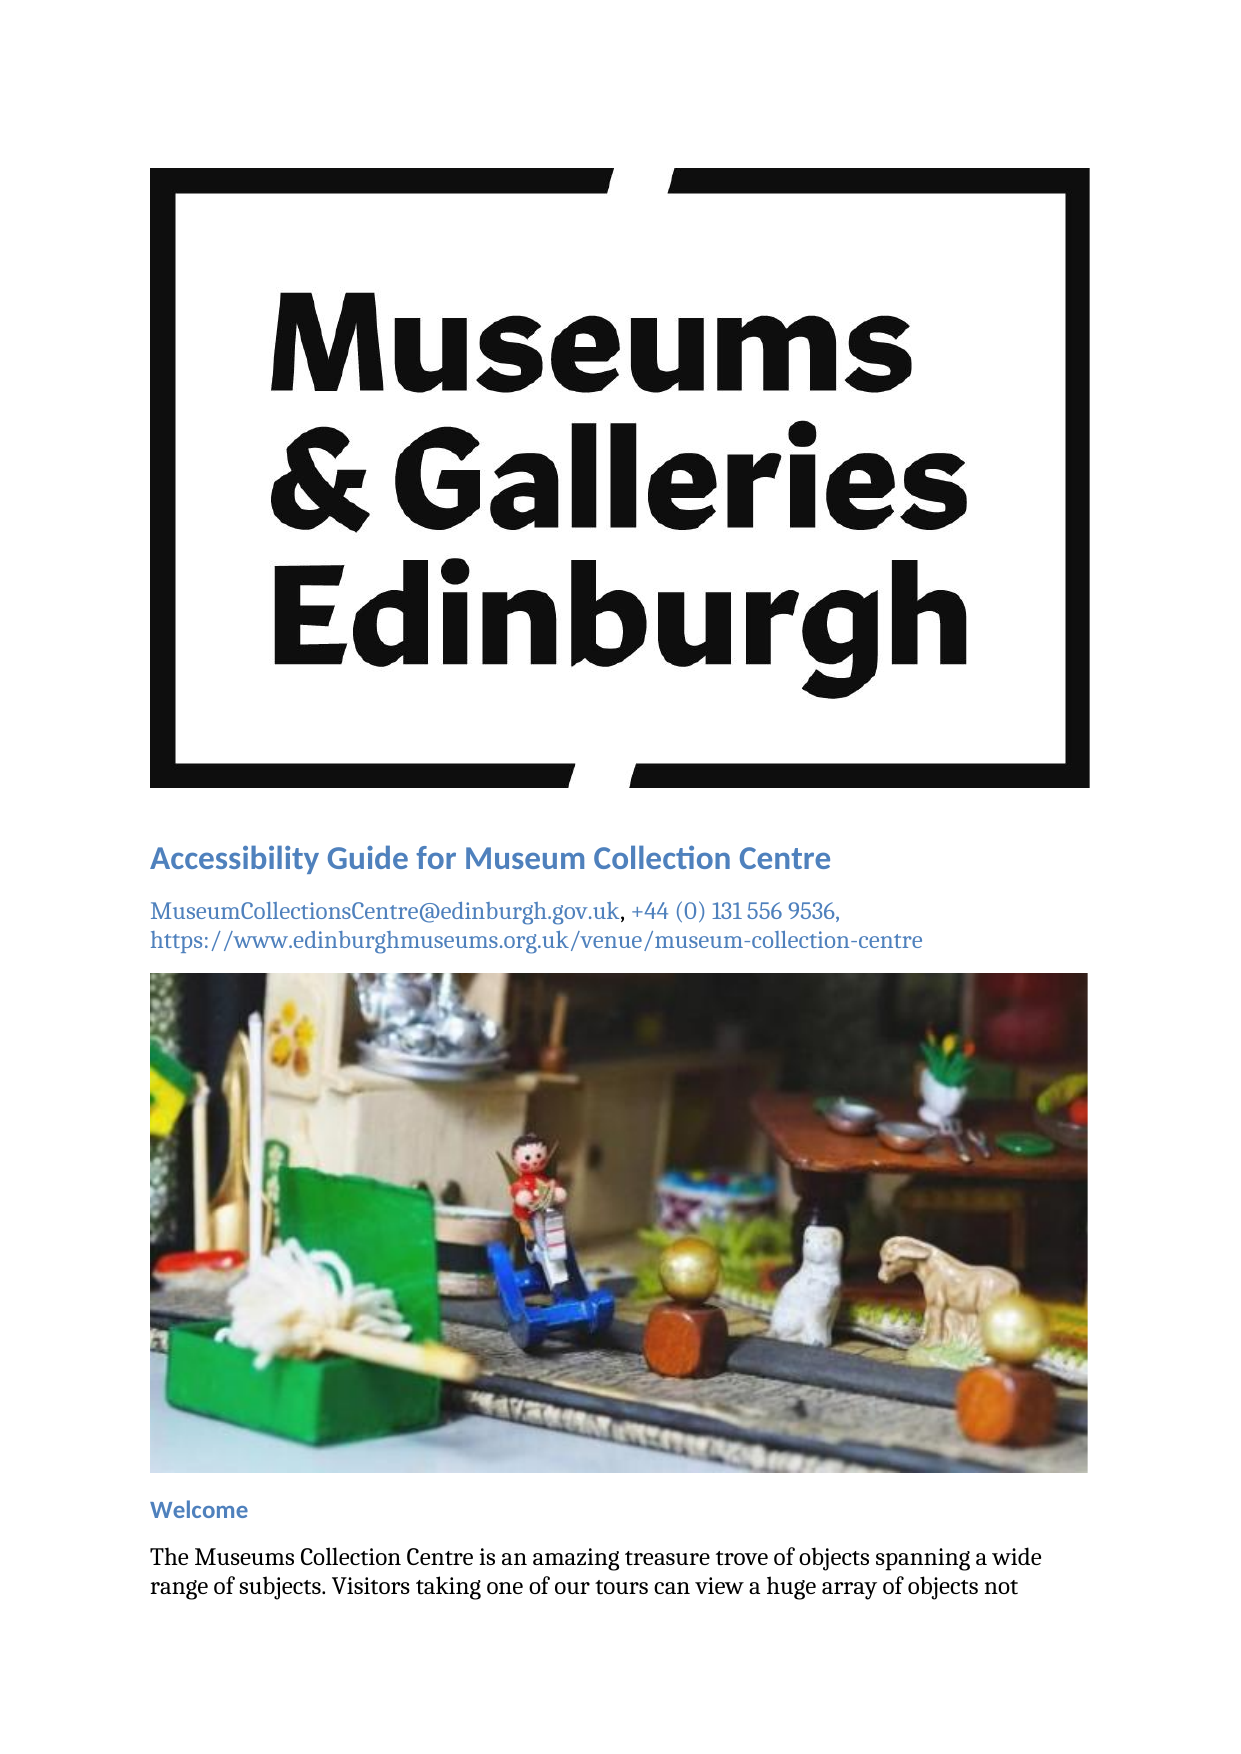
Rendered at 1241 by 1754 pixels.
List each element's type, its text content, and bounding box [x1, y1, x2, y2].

subtitle Accessibility Guide for Museum Collection Centre [150, 837, 1090, 878]
picture [150, 973, 1088, 1473]
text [150, 1543, 1090, 1601]
text MuseumCollectionsCentre@edinburgh.gov.uk, +44 (0) 131 556 9536, https://www.edinburghmuseums.org.uk/venue/museum-collection-centre [150, 897, 1090, 954]
picture [150, 168, 1090, 788]
subtitle Welcome [150, 1494, 1090, 1524]
